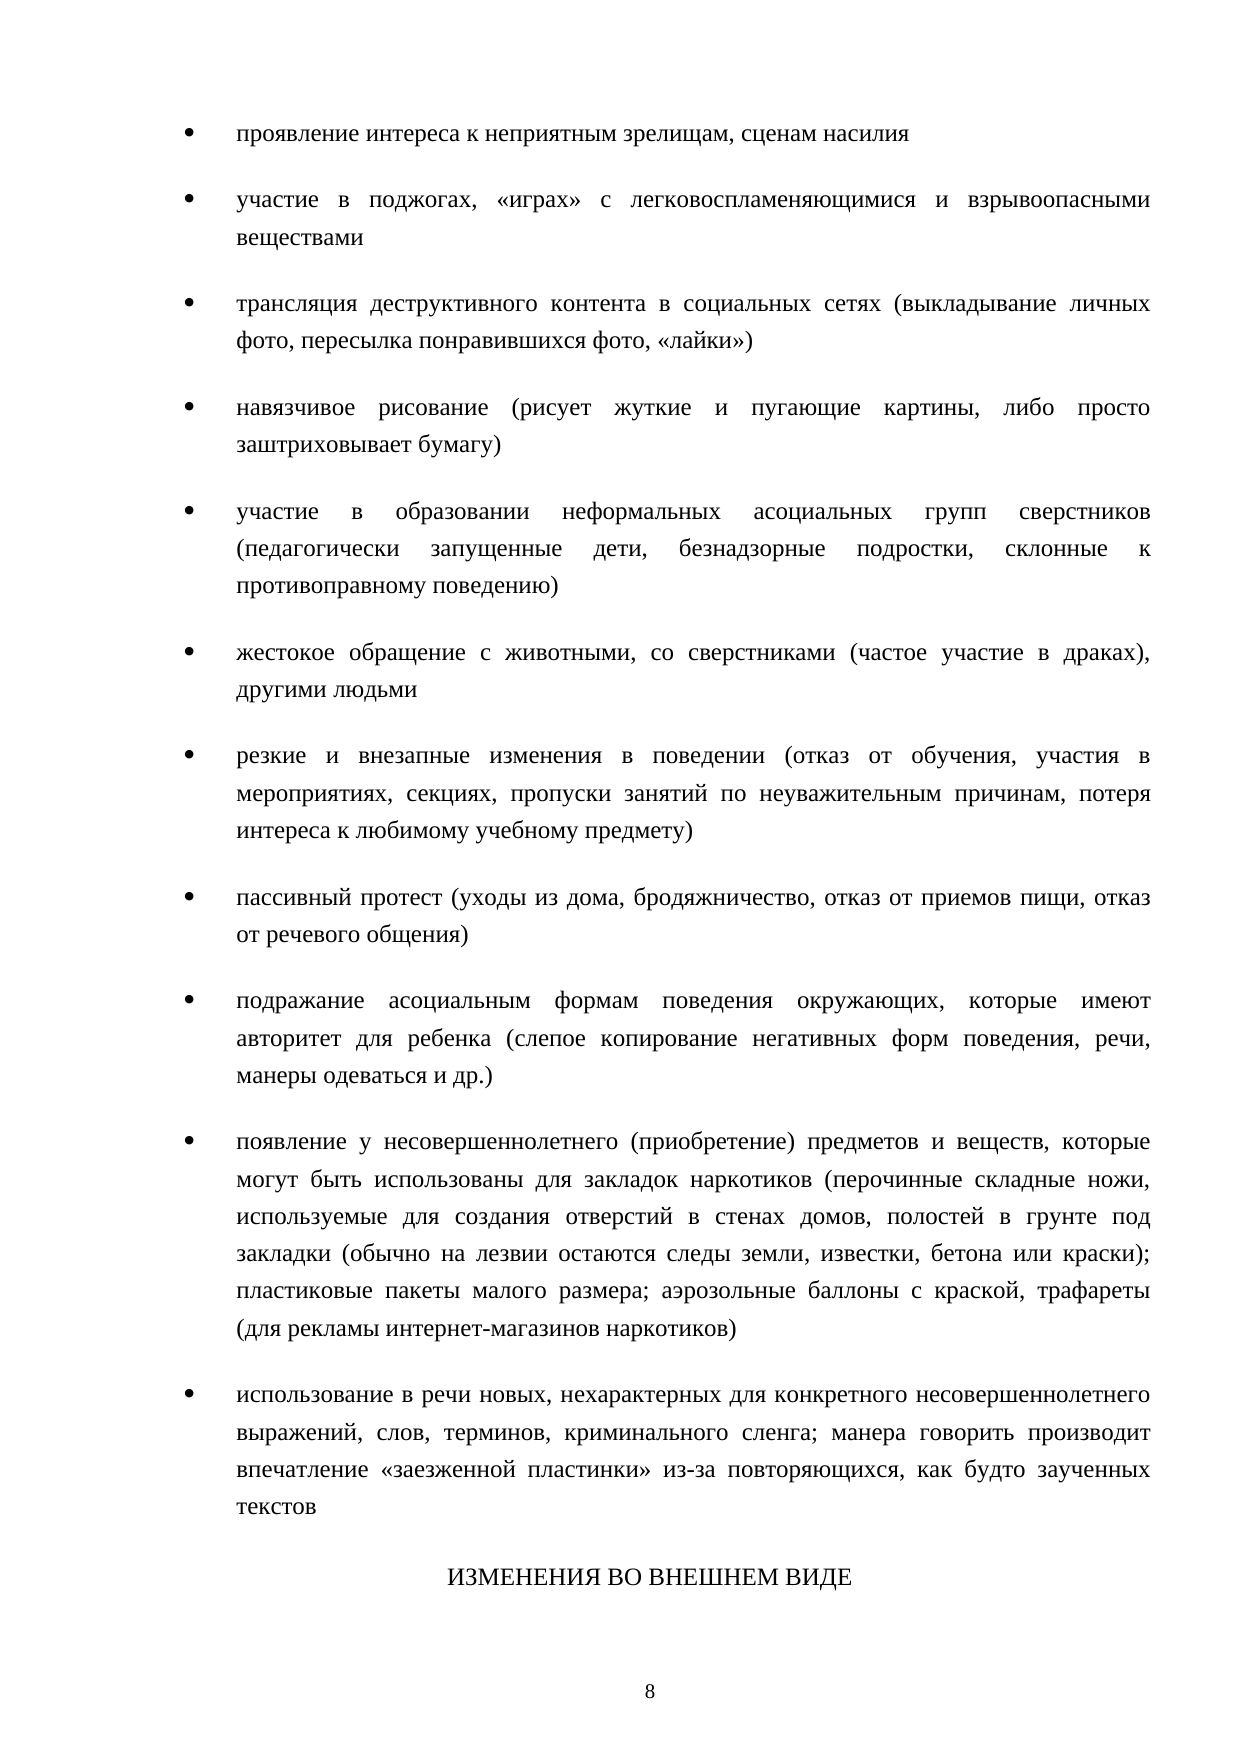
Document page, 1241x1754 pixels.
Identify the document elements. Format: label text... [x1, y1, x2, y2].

text ИЗМЕНЕНИЯ ВО ВНЕШНЕМ ВИДЕ [148, 1562, 1152, 1591]
list жестокое обращение с животными, со сверстниками (частое участие в драках), другими людьми [185, 637, 1152, 703]
list использование в речи новых, нехарактерных для конкретного несовершеннолетнего выражений, слов, терминов, криминального сленга; манера говорить производит впечатление «заезженной пластинки» из-за повторяющихся, как будто заученных текстов [185, 1379, 1152, 1520]
list проявление интереса к неприятным зрелищам, сценам насилия [185, 118, 1152, 147]
list трансляция деструктивного контента в социальных сетях (выкладывание личных фото, пересылка понравившихся фото, «лайки») [185, 288, 1152, 354]
list подражание асоциальным формам поведения окружающих, которые имеют авторитет для ребенка (слепое копирование негативных форм поведения, речи, манеры одеваться и др.) [185, 985, 1152, 1089]
list навязчивое рисование (рисует жуткие и пугающие картины, либо просто заштриховывает бумагу) [185, 392, 1152, 458]
list пассивный протест (уходы из дома, бродяжничество, отказ от приемов пищи, отказ от речевого общения) [185, 882, 1152, 948]
list участие в поджогах, «играх» с легковоспламеняющимися и взрывоопасными веществами [185, 184, 1152, 251]
list резкие и внезапные изменения в поведении (отказ от обучения, участия в мероприятиях, секциях, пропуски занятий по неуважительным причинам, потеря интереса к любимому учебному предмету) [185, 741, 1152, 844]
list появление у несовершеннолетнего (приобретение) предметов и веществ, которые могут быть использованы для закладок наркотиков (перочинные складные ножи, используемые для создания отверстий в стенах домов, полостей в грунте под закладки (обычно на лезвии остаются следы земли, известки, бетона или краски); пластиковые пакеты малого размера; аэрозольные баллоны с краской, трафареты (для рекламы интернет-магазинов наркотиков) [185, 1126, 1152, 1342]
list участие в образовании неформальных асоциальных групп сверстников (педагогически запущенные дети, безнадзорные подростки, склонные к противоправному поведению) [185, 496, 1152, 599]
